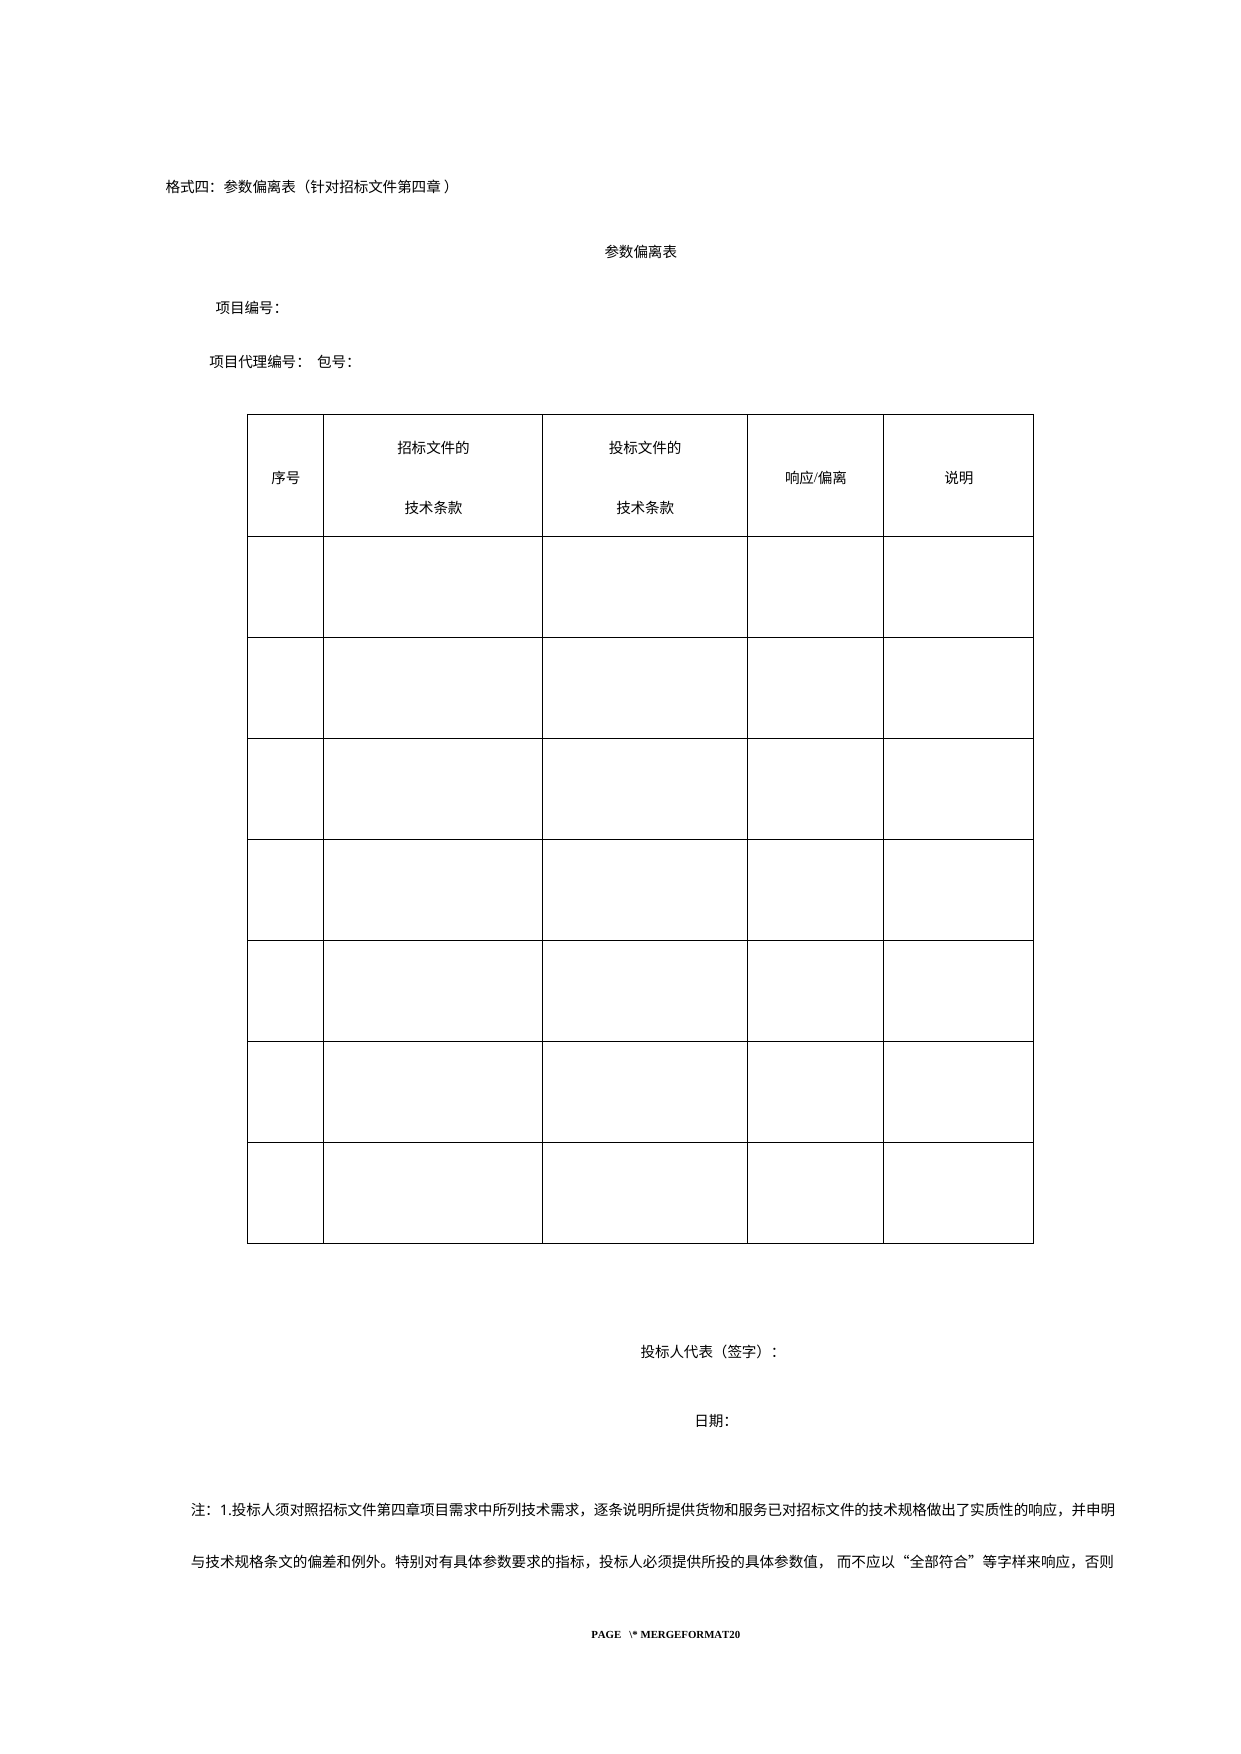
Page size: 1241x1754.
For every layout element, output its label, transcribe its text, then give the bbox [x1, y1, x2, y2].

table_cell [248, 941, 323, 1041]
table_cell [884, 941, 1033, 1041]
table_cell [543, 537, 747, 637]
table_cell [543, 941, 747, 1041]
table_cell [324, 840, 542, 940]
table_cell [324, 638, 542, 738]
text 项目代理编号： 包号： [209, 335, 1115, 371]
table_cell [748, 1143, 883, 1243]
table_cell [324, 1143, 542, 1243]
table_cell [543, 1143, 747, 1243]
table_cell [248, 537, 323, 637]
table_header 投标文件的 技术条款 [543, 415, 747, 536]
table_cell [748, 840, 883, 940]
table_cell [543, 840, 747, 940]
table_cell [748, 941, 883, 1041]
text 项目编号： [165, 277, 1115, 318]
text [191, 1471, 1115, 1575]
table_header 序号 [248, 415, 323, 536]
table_cell [748, 537, 883, 637]
text 投标人代表（签字）： [165, 1313, 1115, 1365]
table_cell [543, 638, 747, 738]
table_cell [884, 537, 1033, 637]
table_cell [884, 638, 1033, 738]
table_cell [884, 1042, 1033, 1142]
table_cell [748, 739, 883, 839]
table_cell [543, 1042, 747, 1142]
table_cell [748, 1042, 883, 1142]
table_cell [748, 638, 883, 738]
table_cell [884, 1143, 1033, 1243]
table_header 说明 [884, 415, 1033, 536]
table_cell [884, 840, 1033, 940]
table_cell [248, 1143, 323, 1243]
table_cell [543, 739, 747, 839]
text 格式四：参数偏离表（针对招标文件第四章 ） [165, 148, 1115, 200]
table_cell [248, 739, 323, 839]
table_cell [324, 739, 542, 839]
text 日期： [165, 1382, 1115, 1434]
table_header 招标文件的 技术条款 [324, 415, 542, 536]
table_cell [248, 1042, 323, 1142]
table_cell [884, 739, 1033, 839]
table_cell [324, 537, 542, 637]
table_cell [248, 638, 323, 738]
table_header 响应/偏离 [748, 415, 883, 536]
table_cell [324, 941, 542, 1041]
table_cell [324, 1042, 542, 1142]
text 参数偏离表 [165, 212, 1115, 264]
table_cell [248, 840, 323, 940]
